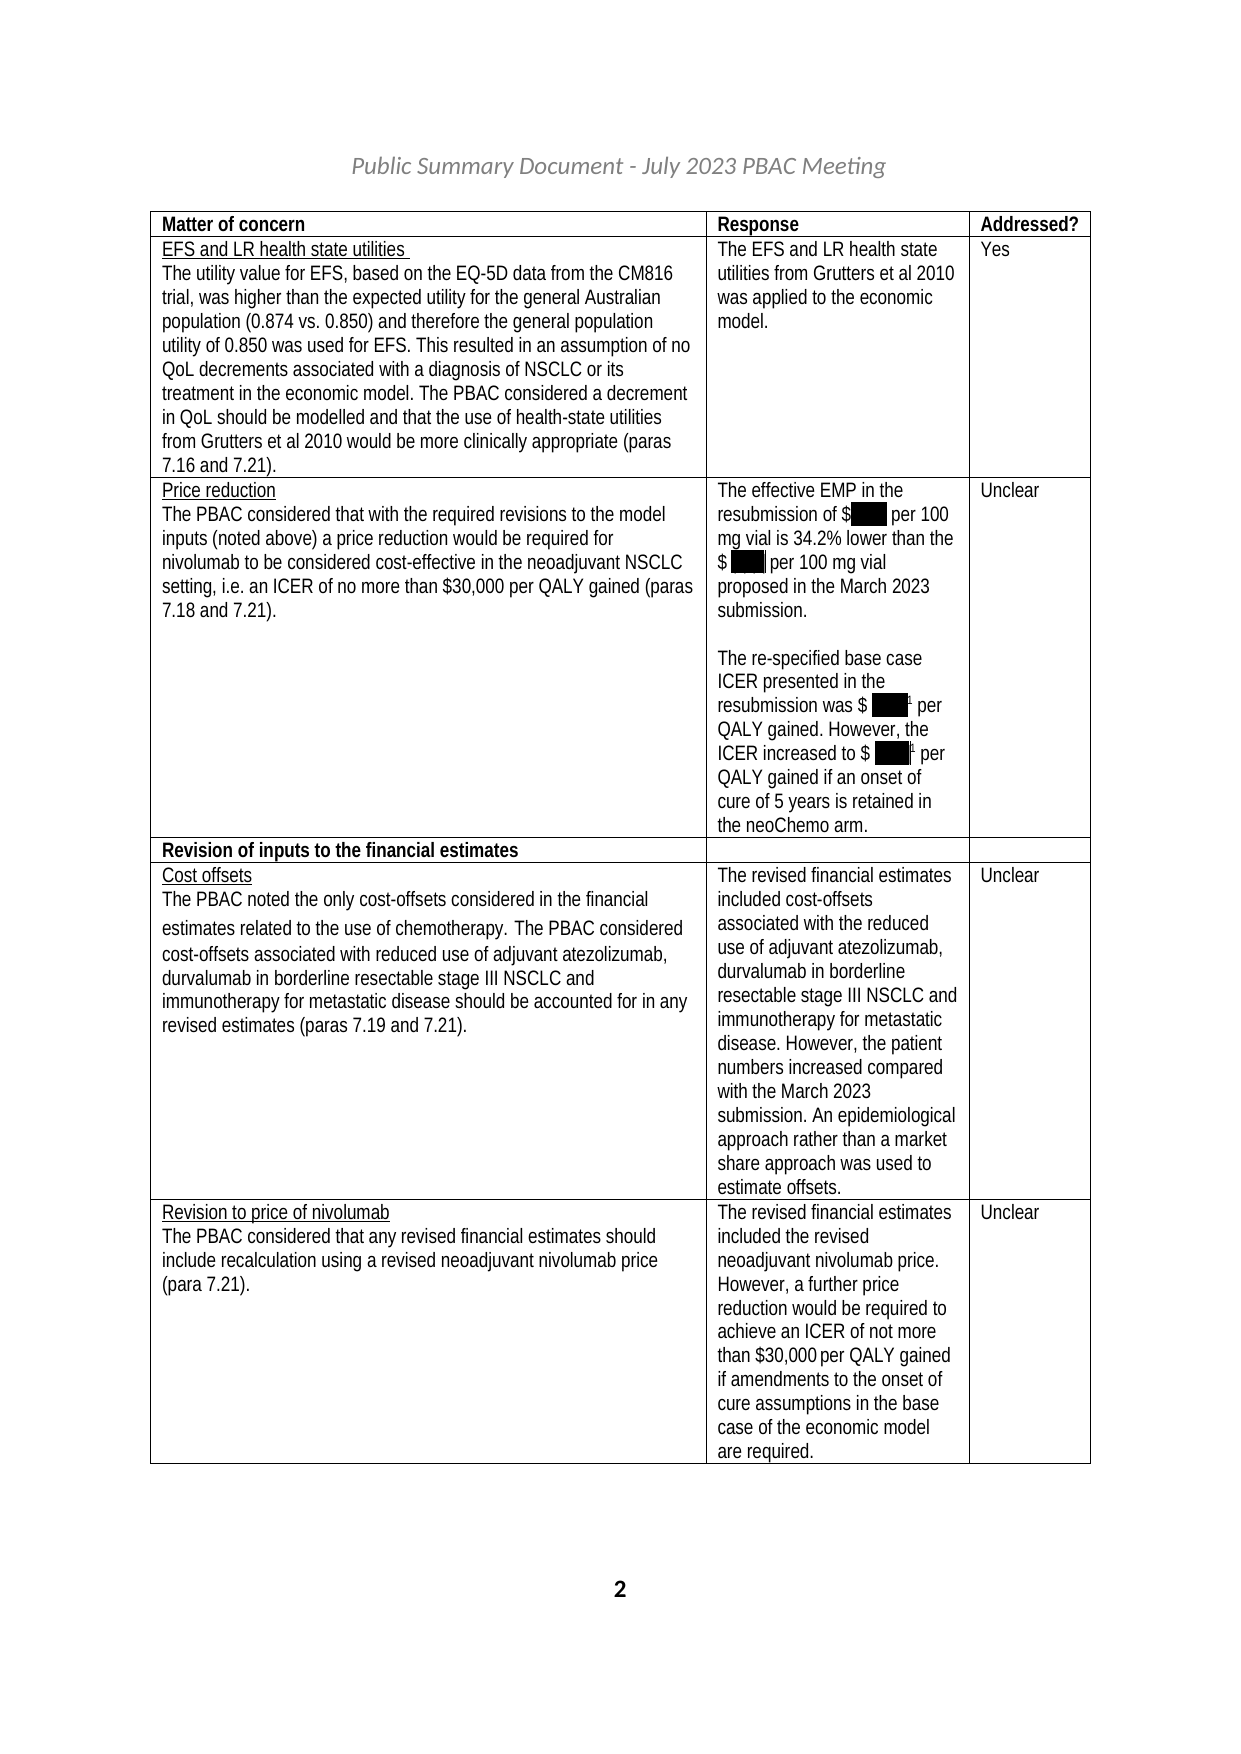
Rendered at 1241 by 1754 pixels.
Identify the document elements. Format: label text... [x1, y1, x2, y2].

table_cell [970, 838, 1090, 862]
table_header Addressed? [970, 212, 1090, 236]
table_cell The revised financial estimates included the revised neoadjuvant nivolumab price. However, a further price reduction would be required to achieve an ICER of not more than $30,000 per QALY gained if amendments to the onset of cure assumptions in the base case of the economic model are required. [707, 1200, 969, 1463]
table_cell Revision to price of nivolumab The PBAC considered that any revised financial estimates should include recalculation using a revised neoadjuvant nivolumab price (para 7.21). [151, 1200, 706, 1463]
table_cell [707, 838, 969, 862]
table_cell EFS and LR health state utilities The utility value for EFS, based on the EQ-5D data from the CM816 trial, was higher than the expected utility for the general Australian population (0.874 vs. 0.850) and therefore the general population utility of 0.850 was used for EFS. This resulted in an assumption of no QoL decrements associated with a diagnosis of NSCLC or its treatment in the economic model. The PBAC considered a decrement in QoL should be modelled and that the use of health-state utilities from Grutters et al 2010 would be more clinically appropriate (paras 7.16 and 7.21). [151, 237, 706, 477]
table_cell Cost offsets The PBAC noted the only cost-offsets considered in the financial estimates related to the use of chemotherapy. The PBAC considered cost-offsets associated with reduced use of adjuvant atezolizumab, durvalumab in borderline resectable stage III NSCLC and immunotherapy for metastatic disease should be accounted for in any revised estimates (paras 7.19 and 7.21). [151, 863, 706, 1198]
table_cell The revised financial estimates included cost-offsets associated with the reduced use of adjuvant atezolizumab, durvalumab in borderline resectable stage III NSCLC and immunotherapy for metastatic disease. However, the patient numbers increased compared with the March 2023 submission. An epidemiological approach rather than a market share approach was used to estimate offsets. [707, 863, 969, 1198]
table_cell The effective EMP in the resubmission of $|||| per 100 mg vial is 34.2% lower than the $ |||| per 100 mg vial proposed in the March 2023 submission. The re-specified base case ICER presented in the resubmission was $ ||||1 per QALY gained. However, the ICER increased to $ ||||1 per QALY gained if an onset of cure of 5 years is retained in the neoChemo arm. [707, 478, 969, 837]
table_cell Unclear [970, 1200, 1090, 1463]
table_cell Unclear [970, 863, 1090, 1198]
table_cell Unclear [970, 478, 1090, 837]
table_cell Revision of inputs to the financial estimates [151, 838, 706, 862]
table_cell Price reduction The PBAC considered that with the required revisions to the model inputs (noted above) a price reduction would be required for nivolumab to be considered cost-effective in the neoadjuvant NSCLC setting, i.e. an ICER of no more than $30,000 per QALY gained (paras 7.18 and 7.21). [151, 478, 706, 837]
table_header Matter of concern [151, 212, 706, 236]
table_header Response [707, 212, 969, 236]
table_cell The EFS and LR health state utilities from Grutters et al 2010 was applied to the economic model. [707, 237, 969, 477]
table_cell Yes [970, 237, 1090, 477]
